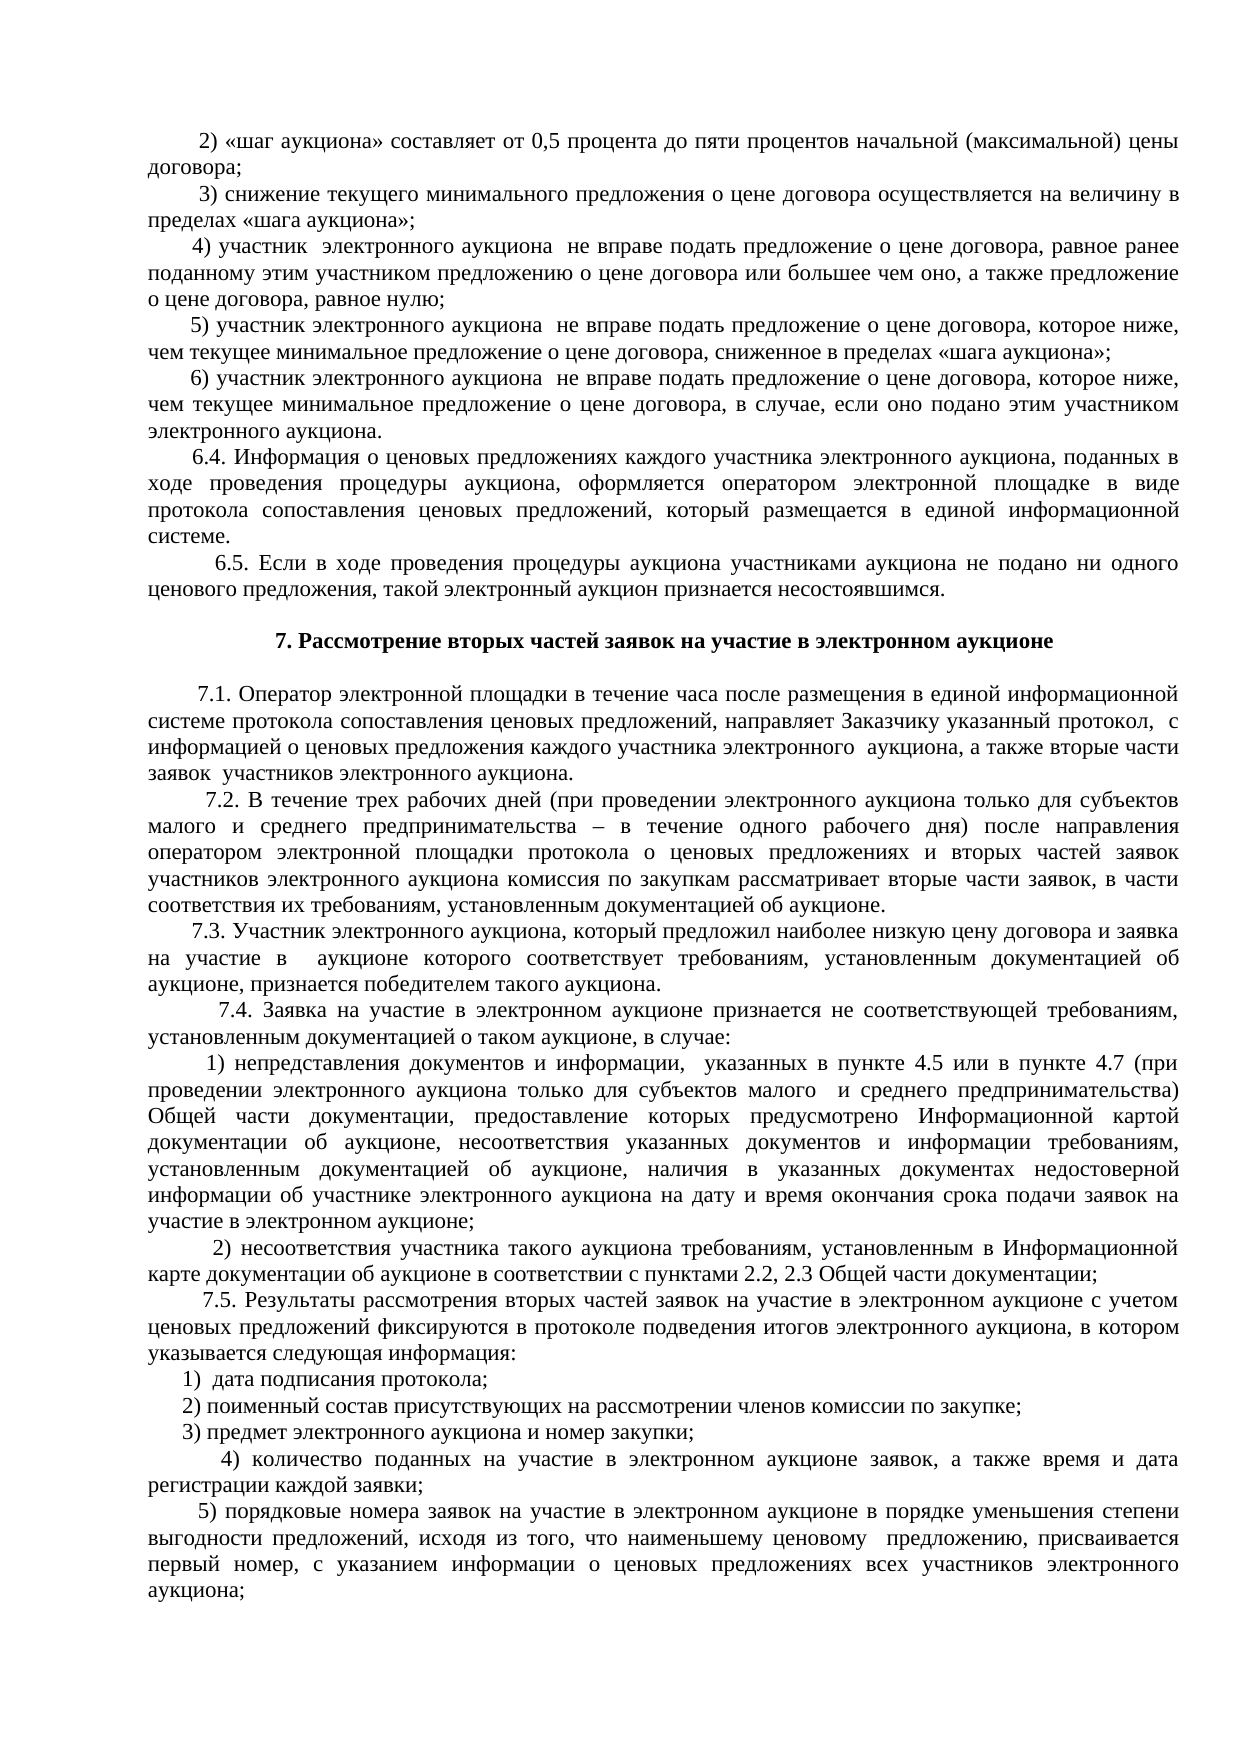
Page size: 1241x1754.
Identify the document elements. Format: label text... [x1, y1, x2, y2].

text 7.4. Заявка на участие в электронном аукционе признается не соответствующей требованиям, установленным документацией о таком аукционе, в случае: [148, 997, 1181, 1049]
text 3) снижение текущего минимального предложения о цене договора осуществляется на величину в пределах «шага аукциона»; [148, 179, 1181, 232]
text 2) поименный состав присутствующих на рассмотрении членов комиссии по закупке; [148, 1392, 1181, 1418]
text 7. Рассмотрение вторых частей заявок на участие в электронном аукционе [148, 628, 1181, 654]
text 2) несоответствия участника такого аукциона требованиям, установленным в Информационной карте документации об аукционе в соответствии с пунктами 2.2, 2.3 Общей части документации; [148, 1234, 1181, 1286]
text 7.5. Результаты рассмотрения вторых частей заявок на участие в электронном аукционе с учетом ценовых предложений фиксируются в протоколе подведения итогов электронного аукциона, в котором указывается следующая информация: [148, 1286, 1181, 1366]
text 7.1. Оператор электронной площадки в течение часа после размещения в единой информационной системе протокола сопоставления ценовых предложений, направляет Заказчику указанный протокол, с информацией о ценовых предложения каждого участника электронного аукциона, а также вторые части заявок участников электронного аукциона. [148, 680, 1181, 786]
text 5) порядковые номера заявок на участие в электронном аукционе в порядке уменьшения степени выгодности предложений, исходя из того, что наименьшему ценовому предложению, присваивается первый номер, с указанием информации о ценовых предложениях всех участников электронного аукциона; [148, 1497, 1181, 1603]
text 4) участник электронного аукциона не вправе подать предложение о цене договора, равное ранее поданному этим участником предложению о цене договора или большее чем оно, а также предложение о цене договора, равное нулю; [148, 232, 1181, 311]
text 1) дата подписания протокола; [148, 1366, 1181, 1392]
text 2) «шаг аукциона» составляет от 0,5 процента до пяти процентов начальной (максимальной) цены договора; [148, 127, 1181, 179]
text 4) количество поданных на участие в электронном аукционе заявок, а также время и дата регистрации каждой заявки; [148, 1444, 1181, 1497]
text 3) предмет электронного аукциона и номер закупки; [148, 1418, 1181, 1444]
text 7.2. В течение трех рабочих дней (при проведении электронного аукциона только для субъектов малого и среднего предпринимательства – в течение одного рабочего дня) после направления оператором электронной площадки протокола о ценовых предложениях и вторых частей заявок участников электронного аукциона комиссия по закупкам рассматривает вторые части заявок, в части соответствия их требованиям, установленным документацией об аукционе. [148, 786, 1181, 917]
text 6.5. Если в ходе проведения процедуры аукциона участниками аукциона не подано ни одного ценового предложения, такой электронный аукцион признается несостоявшимся. [148, 548, 1181, 601]
text 5) участник электронного аукциона не вправе подать предложение о цене договора, которое ниже, чем текущее минимальное предложение о цене договора, сниженное в пределах «шага аукциона»; [148, 311, 1181, 364]
text 6) участник электронного аукциона не вправе подать предложение о цене договора, которое ниже, чем текущее минимальное предложение о цене договора, в случае, если оно подано этим участником электронного аукциона. [148, 364, 1181, 443]
text 1) непредставления документов и информации, указанных в пункте 4.5 или в пункте 4.7 (при проведении электронного аукциона только для субъектов малого и среднего предпринимательства) Общей части документации, предоставление которых предусмотрено Информационной картой документации об аукционе, несоответствия указанных документов и информации требованиям, установленным документацией об аукционе, наличия в указанных документах недостоверной информации об участнике электронного аукциона на дату и время окончания срока подачи заявок на участие в электронном аукционе; [148, 1049, 1181, 1234]
text 7.3. Участник электронного аукциона, который предложил наиболее низкую цену договора и заявка на участие в аукционе которого соответствует требованиям, установленным документацией об аукционе, признается победителем такого аукциона. [148, 917, 1181, 997]
text 6.4. Информация о ценовых предложениях каждого участника электронного аукциона, поданных в ходе проведения процедуры аукциона, оформляется оператором электронной площадке в виде протокола сопоставления ценовых предложений, который размещается в единой информационной системе. [148, 443, 1181, 548]
